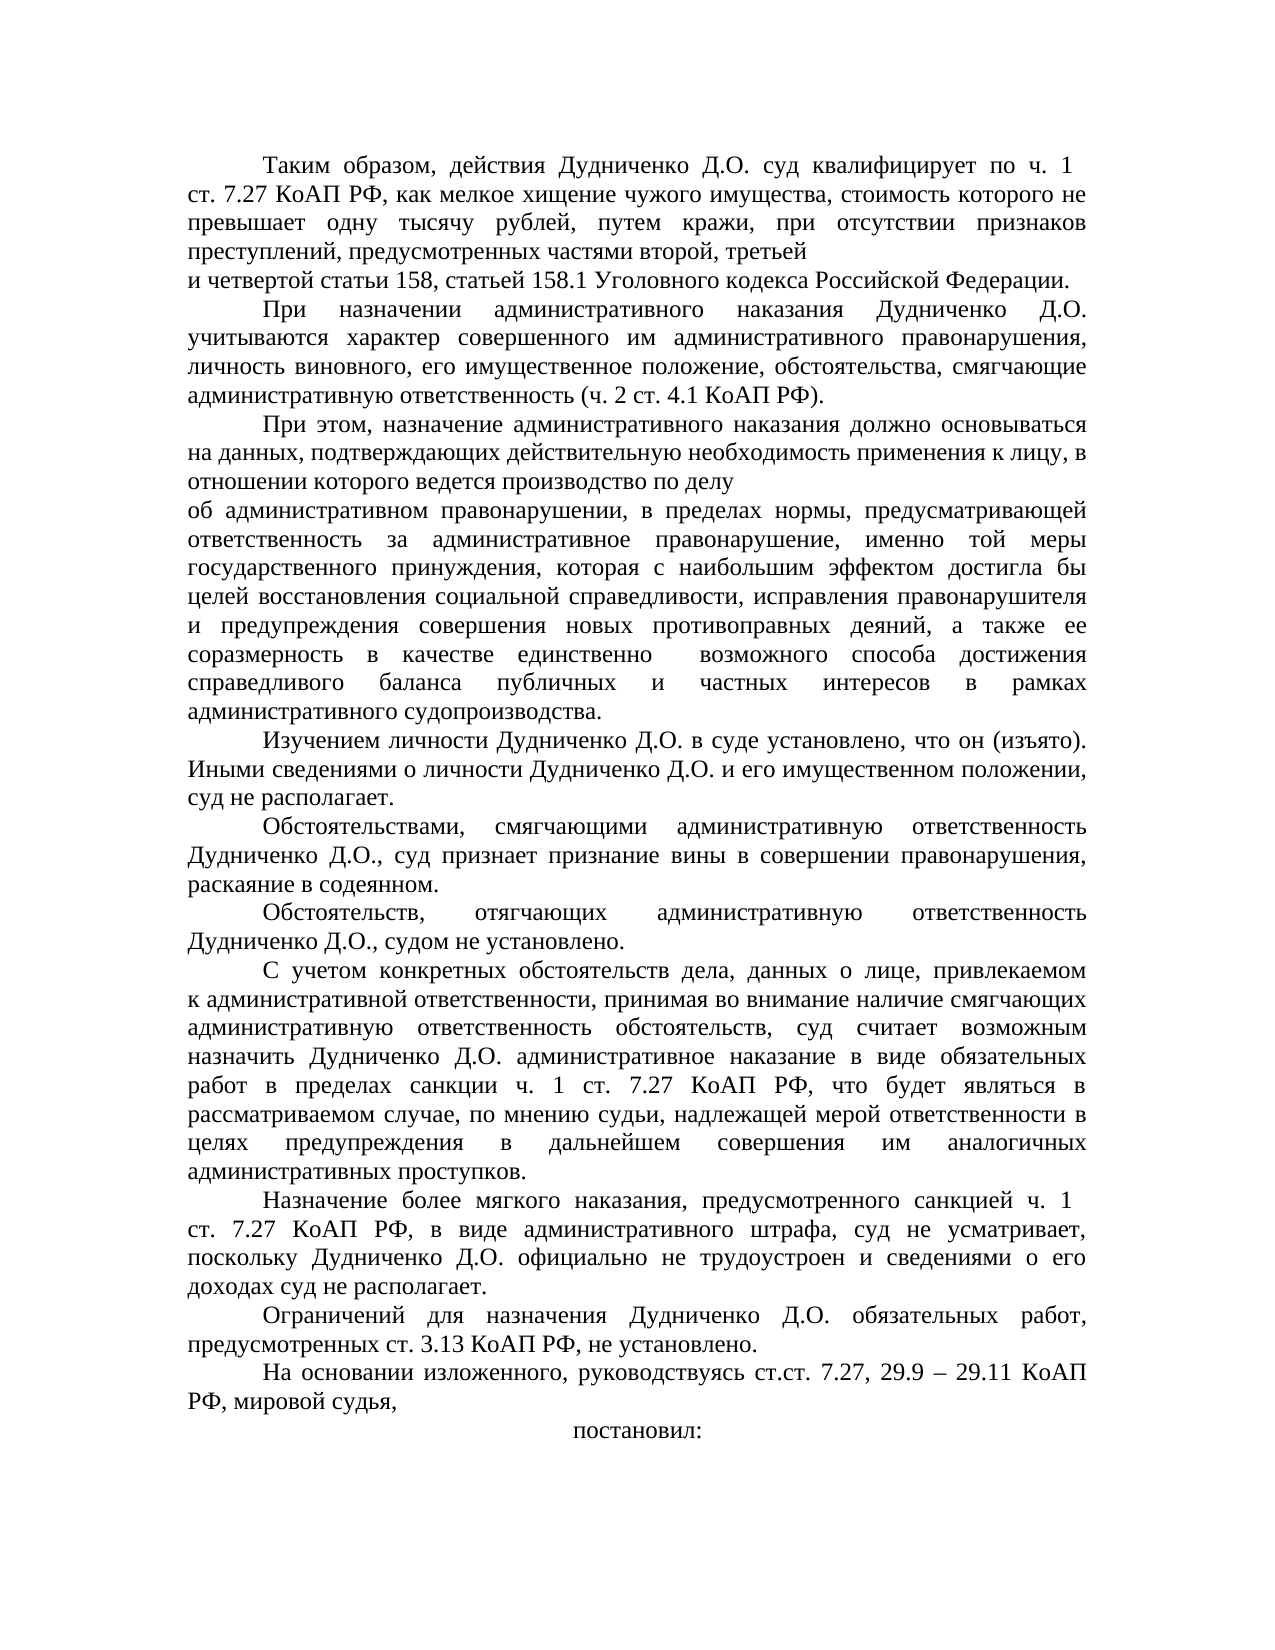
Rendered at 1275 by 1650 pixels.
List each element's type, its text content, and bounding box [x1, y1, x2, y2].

text Изучением личности Дудниченко Д.О. в суде установлено, что он (изъято). Иными сведениями о личности Дудниченко Д.О. и его имущественном положении, суд не располагает. [187, 725, 1087, 811]
text Обстоятельств, отягчающих административную ответственность Дудниченко Д.О., судом не установлено. [187, 897, 1087, 955]
text об административном правонарушении, в пределах нормы, предусматривающей ответственность за административное правонарушение, именно той меры государственного принуждения, которая с наибольшим эффектом достигла бы целей восстановления социальной справедливости, исправления правонарушителя и предупреждения совершения новых противоправных деяний, а также ее соразмерность в качестве единственно возможного способа достижения справедливого баланса публичных и частных интересов в рамках административного судопроизводства. [187, 495, 1087, 725]
text Обстоятельствами, смягчающими административную ответственность Дудниченко Д.О., суд признает признание вины в совершении правонарушения, раскаяние в содеянном. [187, 811, 1087, 897]
text Ограничений для назначения Дудниченко Д.О. обязательных работ, предусмотренных ст. 3.13 КоАП РФ, не установлено. [187, 1300, 1087, 1357]
text постановил: [187, 1415, 1087, 1444]
text С учетом конкретных обстоятельств дела, данных о лице, привлекаемом к административной ответственности, принимая во внимание наличие смягчающих административную ответственность обстоятельств, суд считает возможным назначить Дудниченко Д.О. административное наказание в виде обязательных работ в пределах санкции ч. 1 ст. 7.27 КоАП РФ, что будет являться в рассматриваемом случае, по мнению судьи, надлежащей мерой ответственности в целях предупреждения в дальнейшем совершения им аналогичных административных проступков. [187, 955, 1087, 1185]
text Назначение более мягкого наказания, предусмотренного санкцией ч. 1 ст. 7.27 КоАП РФ, в виде административного штрафа, суд не усматривает, поскольку Дудниченко Д.О. официально не трудоустроен и сведениями о его доходах суд не располагает. [187, 1185, 1087, 1300]
text и четвертой статьи 158, статьей 158.1 Уголовного кодекса Российской Федерации. [187, 265, 1087, 294]
text На основании изложенного, руководствуясь ст.ст. 7.27, 29.9 – 29.11 КоАП РФ, мировой судья, [187, 1357, 1087, 1415]
text При этом, назначение административного наказания должно основываться на данных, подтверждающих действительную необходимость применения к лицу, в отношении которого ведется производство по делу [187, 409, 1087, 495]
text При назначении административного наказания Дудниченко Д.О. учитываются характер совершенного им административного правонарушения, личность виновного, его имущественное положение, обстоятельства, смягчающие административную ответственность (ч. 2 ст. 4.1 КоАП РФ). [187, 294, 1087, 409]
text Таким образом, действия Дудниченко Д.О. суд квалифицирует по ч. 1 ст. 7.27 КоАП РФ, как мелкое хищение чужого имущества, стоимость которого не превышает одну тысячу рублей, путем кражи, при отсутствии признаков преступлений, предусмотренных частями второй, третьей [187, 150, 1087, 265]
